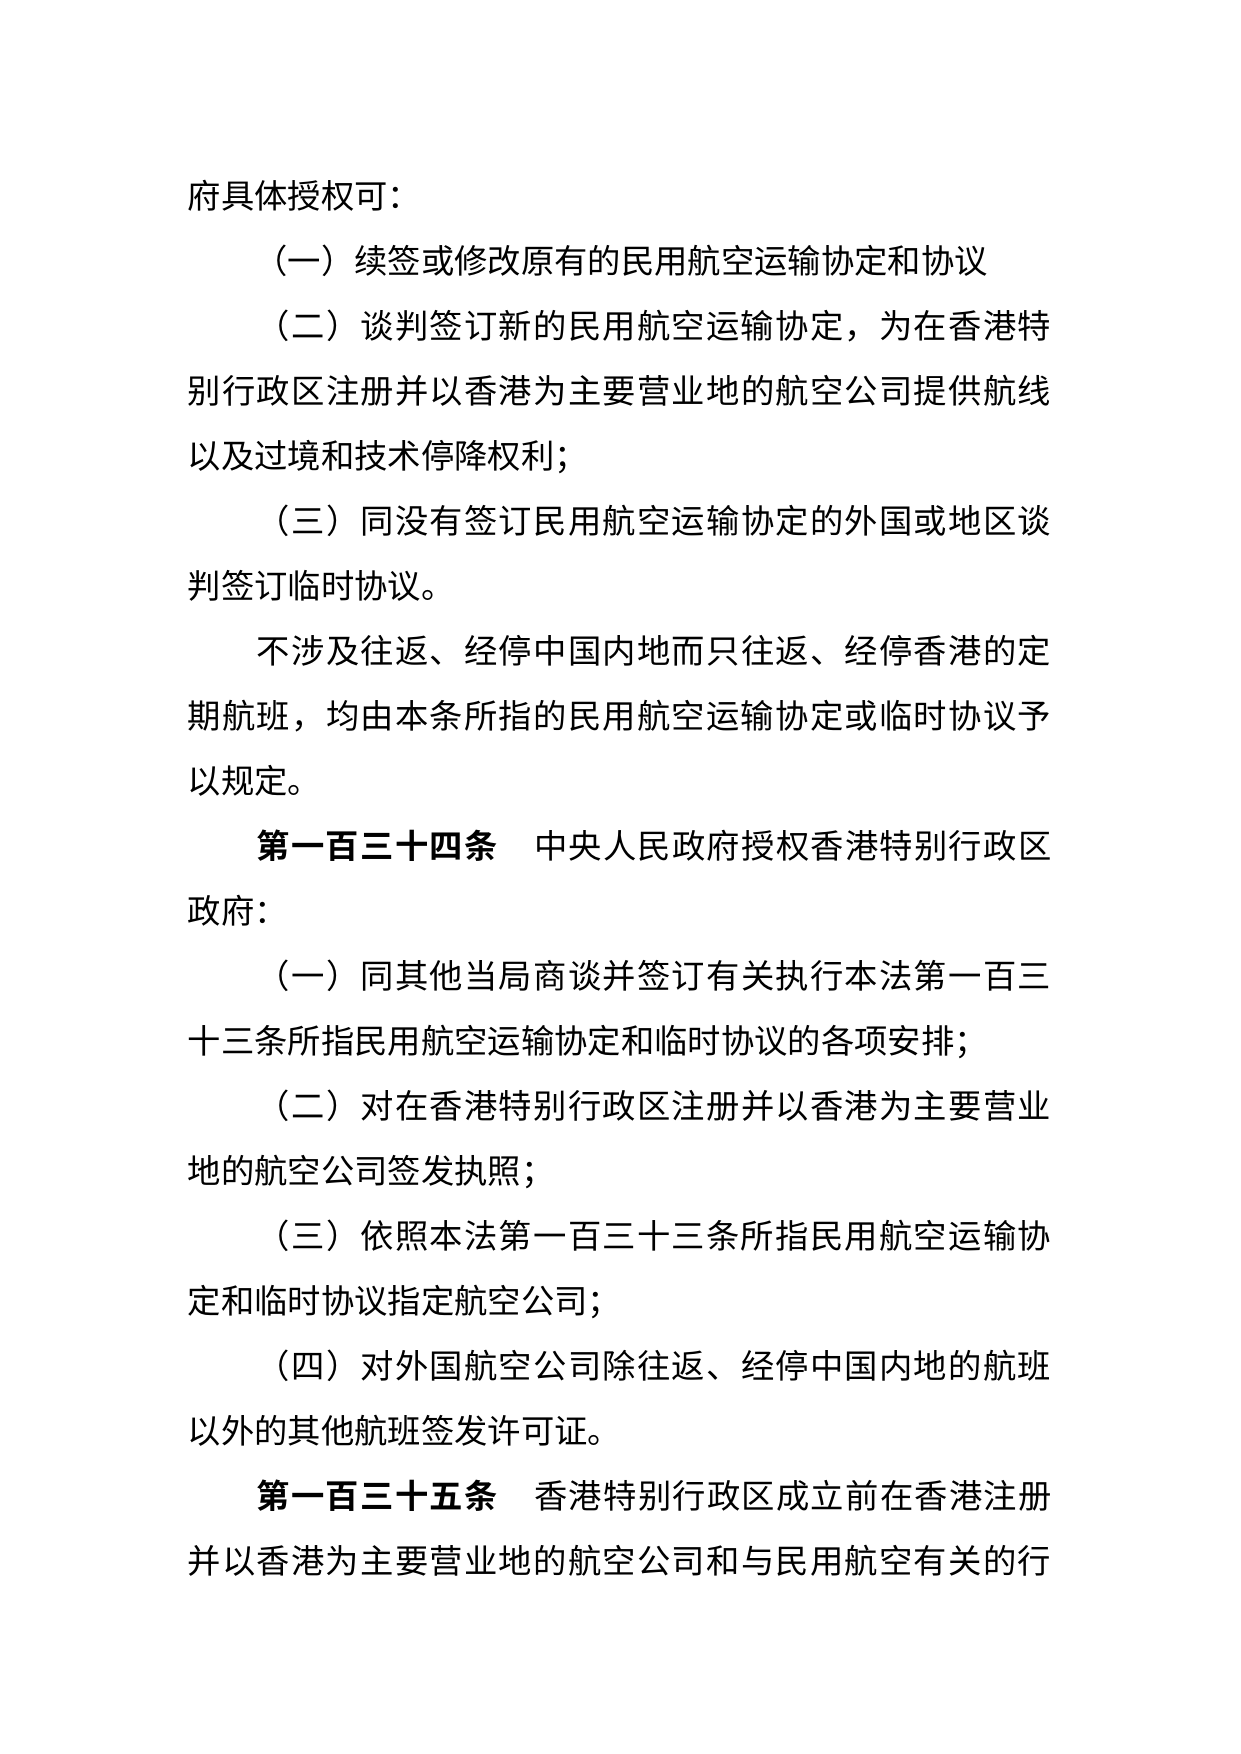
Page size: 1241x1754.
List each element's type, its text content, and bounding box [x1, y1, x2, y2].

text （二）谈判签订新的民用航空运输协定，为在香港特别行政区注册并以香港为主要营业地的航空公司提供航线，以及过境和技术停降权利； [187, 292, 1053, 487]
text （二）对在香港特别行政区注册并以香港为主要营业地的航空公司签发执照； [187, 1072, 1053, 1202]
text 不涉及往返、经停中国内地而只往返、经停香港的定期航班，均由本条所指的民用航空运输协定或临时协议予以规定。 [187, 617, 1053, 812]
text （一）续签或修改原有的民用航空运输协定和协议 [187, 227, 1053, 292]
text （三）依照本法第一百三十三条所指民用航空运输协定和临时协议指定航空公司； [187, 1202, 1053, 1332]
text 第一百三十四条 中央人民政府授权香港特别行政区政府： [187, 812, 1053, 942]
text （四）对外国航空公司除往返、经停中国内地的航班以外的其他航班签发许可证。 [187, 1332, 1053, 1462]
text （一）同其他当局商谈并签订有关执行本法第一百三十三条所指民用航空运输协定和临时协议的各项安排； [187, 942, 1053, 1072]
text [187, 162, 1053, 227]
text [187, 1462, 1053, 1592]
text （三）同没有签订民用航空运输协定的外国或地区谈判签订临时协议。 [187, 487, 1053, 617]
